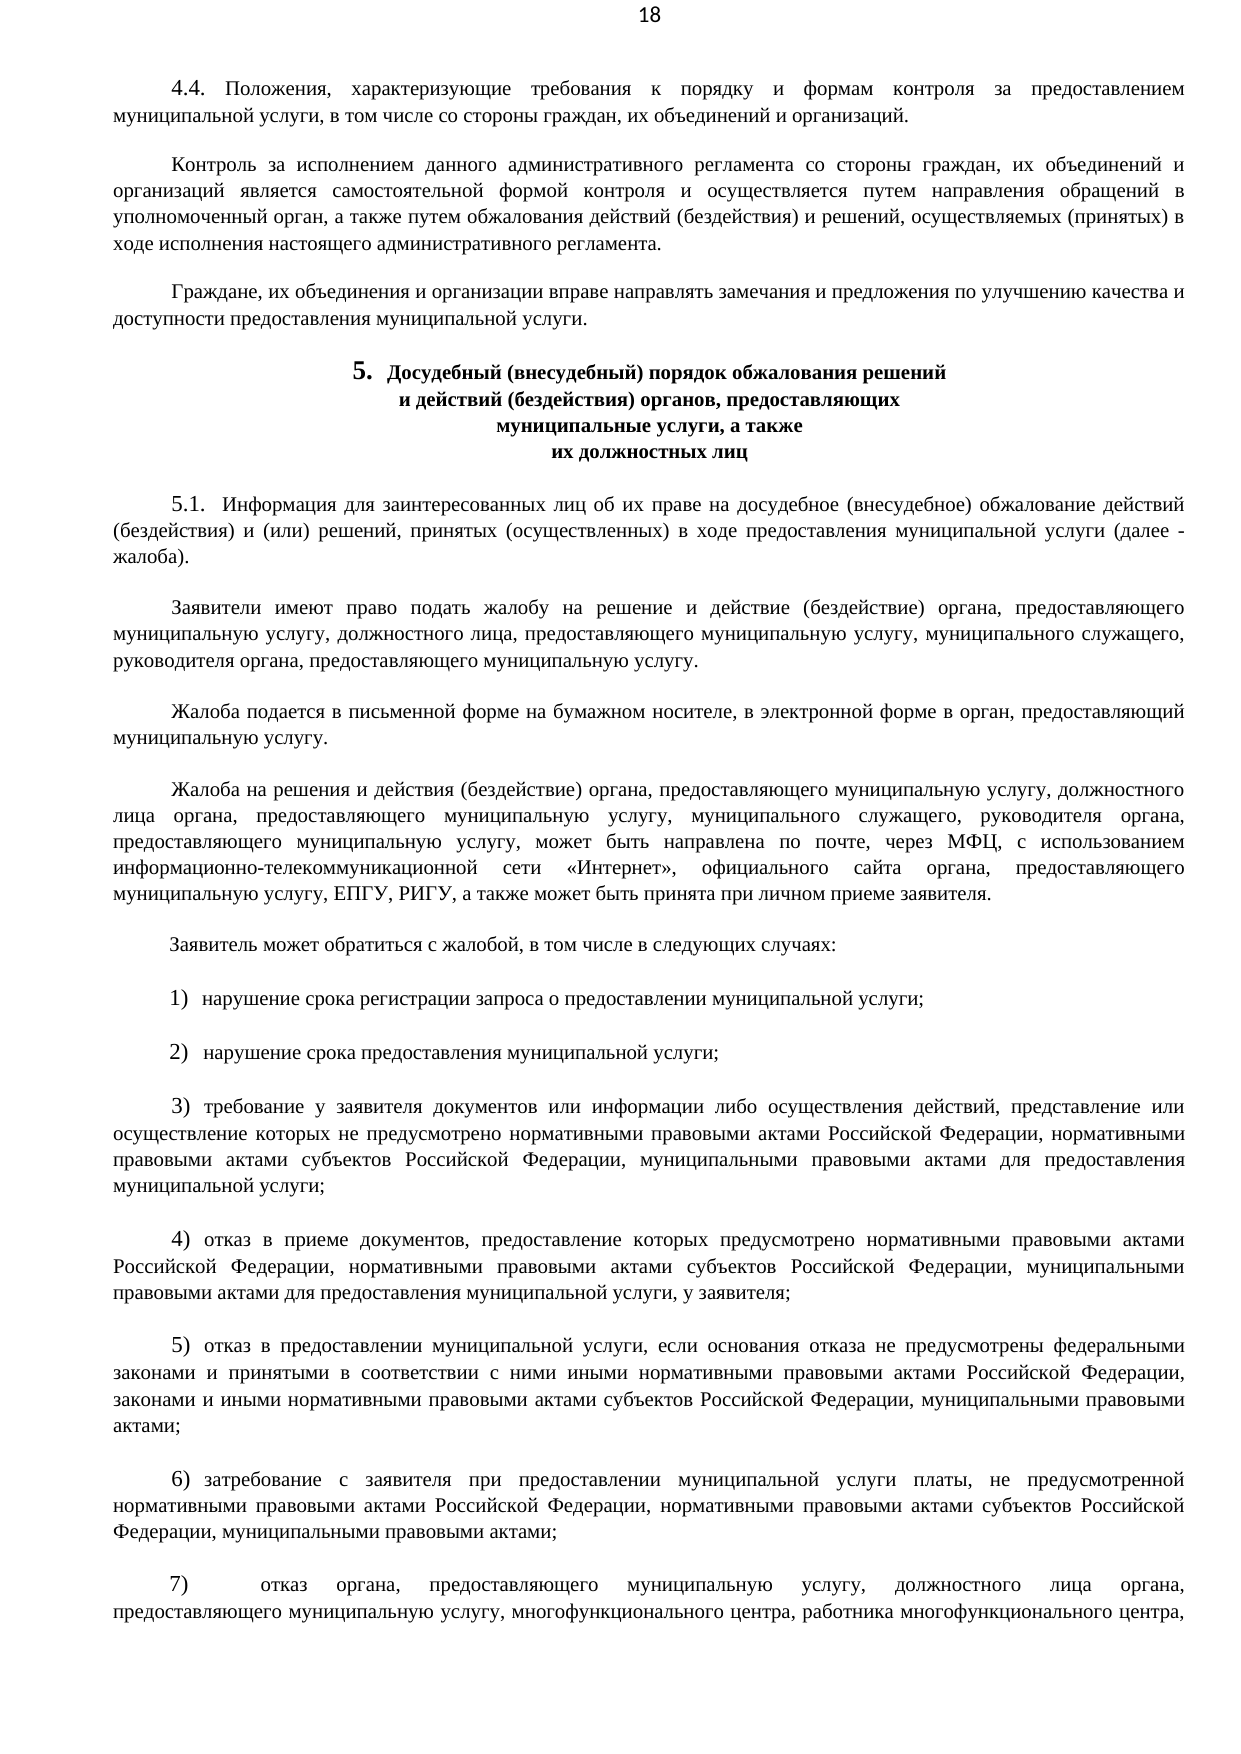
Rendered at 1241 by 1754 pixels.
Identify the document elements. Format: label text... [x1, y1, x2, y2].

text Заявитель может обратиться с жалобой, в том числе в следующих случаях: [113, 932, 1186, 956]
list затребование с заявителя при предоставлении муниципальной услуги платы, не предусмотренной нормативными правовыми актами Российской Федерации, нормативными правовыми актами субъектов Российской Федерации, муниципальными правовыми актами; [113, 1464, 1186, 1543]
text Заявители имеют право подать жалобу на решение и действие (бездействие) органа, предоставляющего муниципальную услугу, должностного лица, предоставляющего муниципальную услугу, муниципального служащего, руководителя органа, предоставляющего муниципальную услугу. [113, 595, 1186, 672]
text Жалоба на решения и действия (бездействие) органа, предоставляющего муниципальную услугу, должностного лица органа, предоставляющего муниципальную услугу, муниципального служащего, руководителя органа, предоставляющего муниципальную услугу, может быть направлена по почте, через МФЦ, с использованием информационно-телекоммуникационной сети «Интернет», официального сайта органа, предоставляющего муниципальную услугу, ЕПГУ, РИГУ, а также может быть принята при личном приеме заявителя. [113, 777, 1186, 905]
list Досудебный (внесудебный) порядок обжалования решений и действий (бездействия) органов, предоставляющих муниципальные услуги, а также их должностных лиц [113, 354, 1186, 463]
list Информация для заинтересованных лиц об их праве на досудебное (внесудебное) обжалование действий (бездействия) и (или) решений, принятых (осуществленных) в ходе предоставления муниципальной услуги (далее - жалоба). [113, 490, 1186, 568]
text Жалоба подается в письменной форме на бумажном носителе, в электронной форме в орган, предоставляющий муниципальную услугу. [113, 699, 1186, 749]
list нарушение срока предоставления муниципальной услуги; [113, 1038, 1186, 1064]
list отказ в предоставлении муниципальной услуги, если основания отказа не предусмотрены федеральными законами и принятыми в соответствии с ними иными нормативными правовыми актами Российской Федерации, законами и иными нормативными правовыми актами субъектов Российской Федерации, муниципальными правовыми актами; [113, 1331, 1186, 1437]
list отказ в приеме документов, предоставление которых предусмотрено нормативными правовыми актами Российской Федерации, нормативными правовыми актами субъектов Российской Федерации, муниципальными правовыми актами для предоставления муниципальной услуги, у заявителя; [113, 1225, 1186, 1304]
list Положения, характеризующие требования к порядку и формам контроля за предоставлением муниципальной услуги, в том числе со стороны граждан, их объединений и организаций. [113, 74, 1186, 127]
list требование у заявителя документов или информации либо осуществления действий, представление или осуществление которых не предусмотрено нормативными правовыми актами Российской Федерации, нормативными правовыми актами субъектов Российской Федерации, муниципальными правовыми актами для предоставления муниципальной услуги; [113, 1092, 1186, 1197]
text Граждане, их объединения и организации вправе направлять замечания и предложения по улучшению качества и доступности предоставления муниципальной услуги. [113, 279, 1186, 329]
list нарушение срока регистрации запроса о предоставлении муниципальной услуги; [113, 984, 1186, 1010]
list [113, 1570, 1186, 1623]
text Контроль за исполнением данного административного регламента со стороны граждан, их объединений и организаций является самостоятельной формой контроля и осуществляется путем направления обращений в уполномоченный орган, а также путем обжалования действий (бездействия) и решений, осуществляемых (принятых) в ходе исполнения настоящего административного регламента. [113, 152, 1186, 254]
